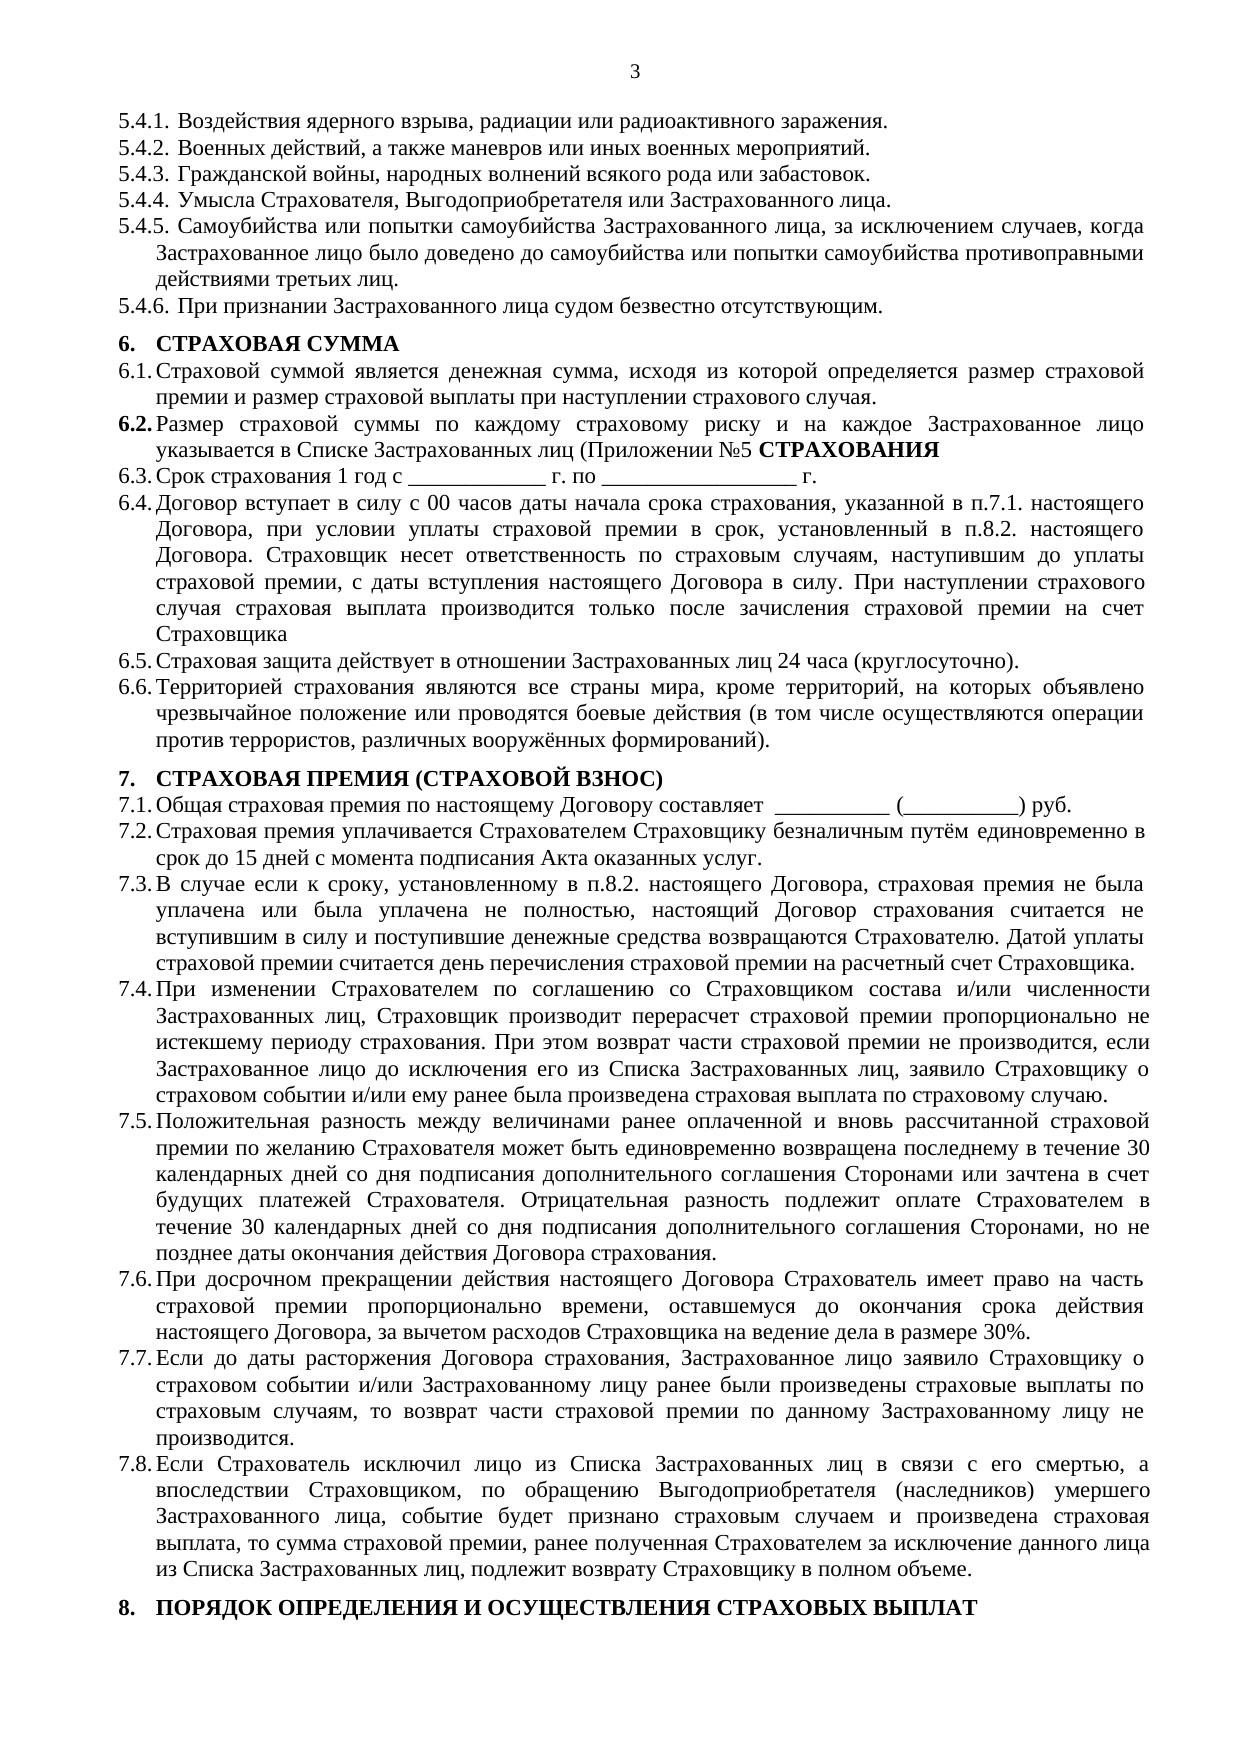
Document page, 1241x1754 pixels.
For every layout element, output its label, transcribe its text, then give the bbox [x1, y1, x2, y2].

list При изменении Страхователем по соглашению со Страховщиком состава и/или численности Застрахованных лиц, Страховщик производит перерасчет страховой премии пропорционально не истекшему периоду страхования. При этом возврат части страховой премии не производится, если Застрахованное лицо до исключения его из Списка Застрахованных лиц, заявило Страховщику о страховом событии и/или ему ранее была произведена страховая выплата по страховому случаю. [118, 976, 1152, 1107]
list Общая страховая премия по настоящему Договору составляет __________ (__________) руб. [118, 791, 1146, 817]
list Положительная разность между величинами ранее оплаченной и вновь рассчитанной страховой премии по желанию Страхователя может быть единовременно возвращена последнему в течение 30 календарных дней со дня подписания дополнительного соглашения Сторонами или зачтена в счет будущих платежей Страхователя. Отрицательная разность подлежит оплате Страхователем в течение 30 календарных дней со дня подписания дополнительного соглашения Сторонами, но не позднее даты окончания действия Договора страхования. [118, 1107, 1152, 1265]
list Страховая премия уплачивается Страхователем Страховщику безналичным путём единовременно в срок до 15 дней с момента подписания Акта оказанных услуг. [118, 817, 1146, 870]
list При признании Застрахованного лица судом безвестно отсутствующим. [118, 292, 1152, 318]
list СТРАХОВАЯ СУММА [118, 331, 1146, 357]
list Территорией страхования являются все страны мира, кроме территорий, на которых объявлено чрезвычайное положение или проводятся боевые действия (в том числе осуществляются операции против террористов, различных вооружённых формирований). [118, 673, 1146, 752]
list Военных действий, а также маневров или иных военных мероприятий. [118, 133, 1152, 160]
list Гражданской войны, народных волнений всякого рода или забастовок. [118, 160, 1152, 186]
list ПОРЯДОК ОПРЕДЕЛЕНИЯ И ОСУЩЕСТВЛЕНИЯ СТРАХОВЫХ ВЫПЛАТ [118, 1594, 1146, 1621]
list Если до даты расторжения Договора страхования, Застрахованное лицо заявило Страховщику о страховом событии и/или Застрахованному лицу ранее были произведены страховые выплаты по страховым случаям, то возврат части страховой премии по данному Застрахованному лицу не производится. [118, 1344, 1146, 1450]
list Воздействия ядерного взрыва, радиации или радиоактивного заражения. [118, 107, 1152, 133]
list Страховой суммой является денежная сумма, исходя из которой определяется размер страховой премии и размер страховой выплаты при наступлении страхового случая. [118, 357, 1146, 409]
list Страховая защита действует в отношении Застрахованных лиц 24 часа (круглосуточно). [118, 647, 1146, 673]
list В случае если к сроку, установленному в п.8.2. настоящего Договора, страховая премия не была уплачена или была уплачена не полностью, настоящий Договор страхования считается не вступившим в силу и поступившие денежные средства возвращаются Страхователю. Датой уплаты страховой премии считается день перечисления страховой премии на расчетный счет Страховщика. [118, 870, 1146, 976]
list Умысла Страхователя, Выгодоприобретателя или Застрахованного лица. [118, 186, 1152, 213]
list Самоубийства или попытки самоубийства Застрахованного лица, за исключением случаев, когда Застрахованное лицо было доведено до самоубийства или попытки самоубийства противоправными действиями третьих лиц. [118, 213, 1146, 292]
list Если Страхователь исключил лицо из Списка Застрахованных лиц в связи с его смертью, а впоследствии Страховщиком, по обращению Выгодоприобретателя (наследников) умершего Застрахованного лица, событие будет признано страховым случаем и произведена страховая выплата, то сумма страховой премии, ранее полученная Страхователем за исключение данного лица из Списка Застрахованных лиц, подлежит возврату Страховщику в полном объеме. [118, 1450, 1152, 1582]
list Договор вступает в силу с 00 часов даты начала срока страхования, указанной в п.7.1. настоящего Договора, при условии уплаты страховой премии в срок, установленный в п.8.2. настоящего Договора. Страховщик несет ответственность по страховым случаям, наступившим до уплаты страховой премии, с даты вступления настоящего Договора в силу. При наступлении страхового случая страховая выплата производится только после зачисления страховой премии на счет Страховщика [118, 489, 1146, 647]
list Срок страхования 1 год с ____________ г. по _________________ г. [118, 462, 1146, 489]
list Размер страховой суммы по каждому страховому риску и на каждое Застрахованное лицо указывается в Списке Застрахованных лиц (Приложении №5 СТРАХОВАНИЯ [118, 409, 1146, 462]
list СТРАХОВАЯ ПРЕМИЯ (СТРАХОВОЙ ВЗНОС) [118, 765, 1146, 791]
list При досрочном прекращении действия настоящего Договора Страхователь имеет право на часть страховой премии пропорционально времени, оставшемуся до окончания срока действия настоящего Договора, за вычетом расходов Страховщика на ведение дела в размере 30%. [118, 1265, 1146, 1344]
